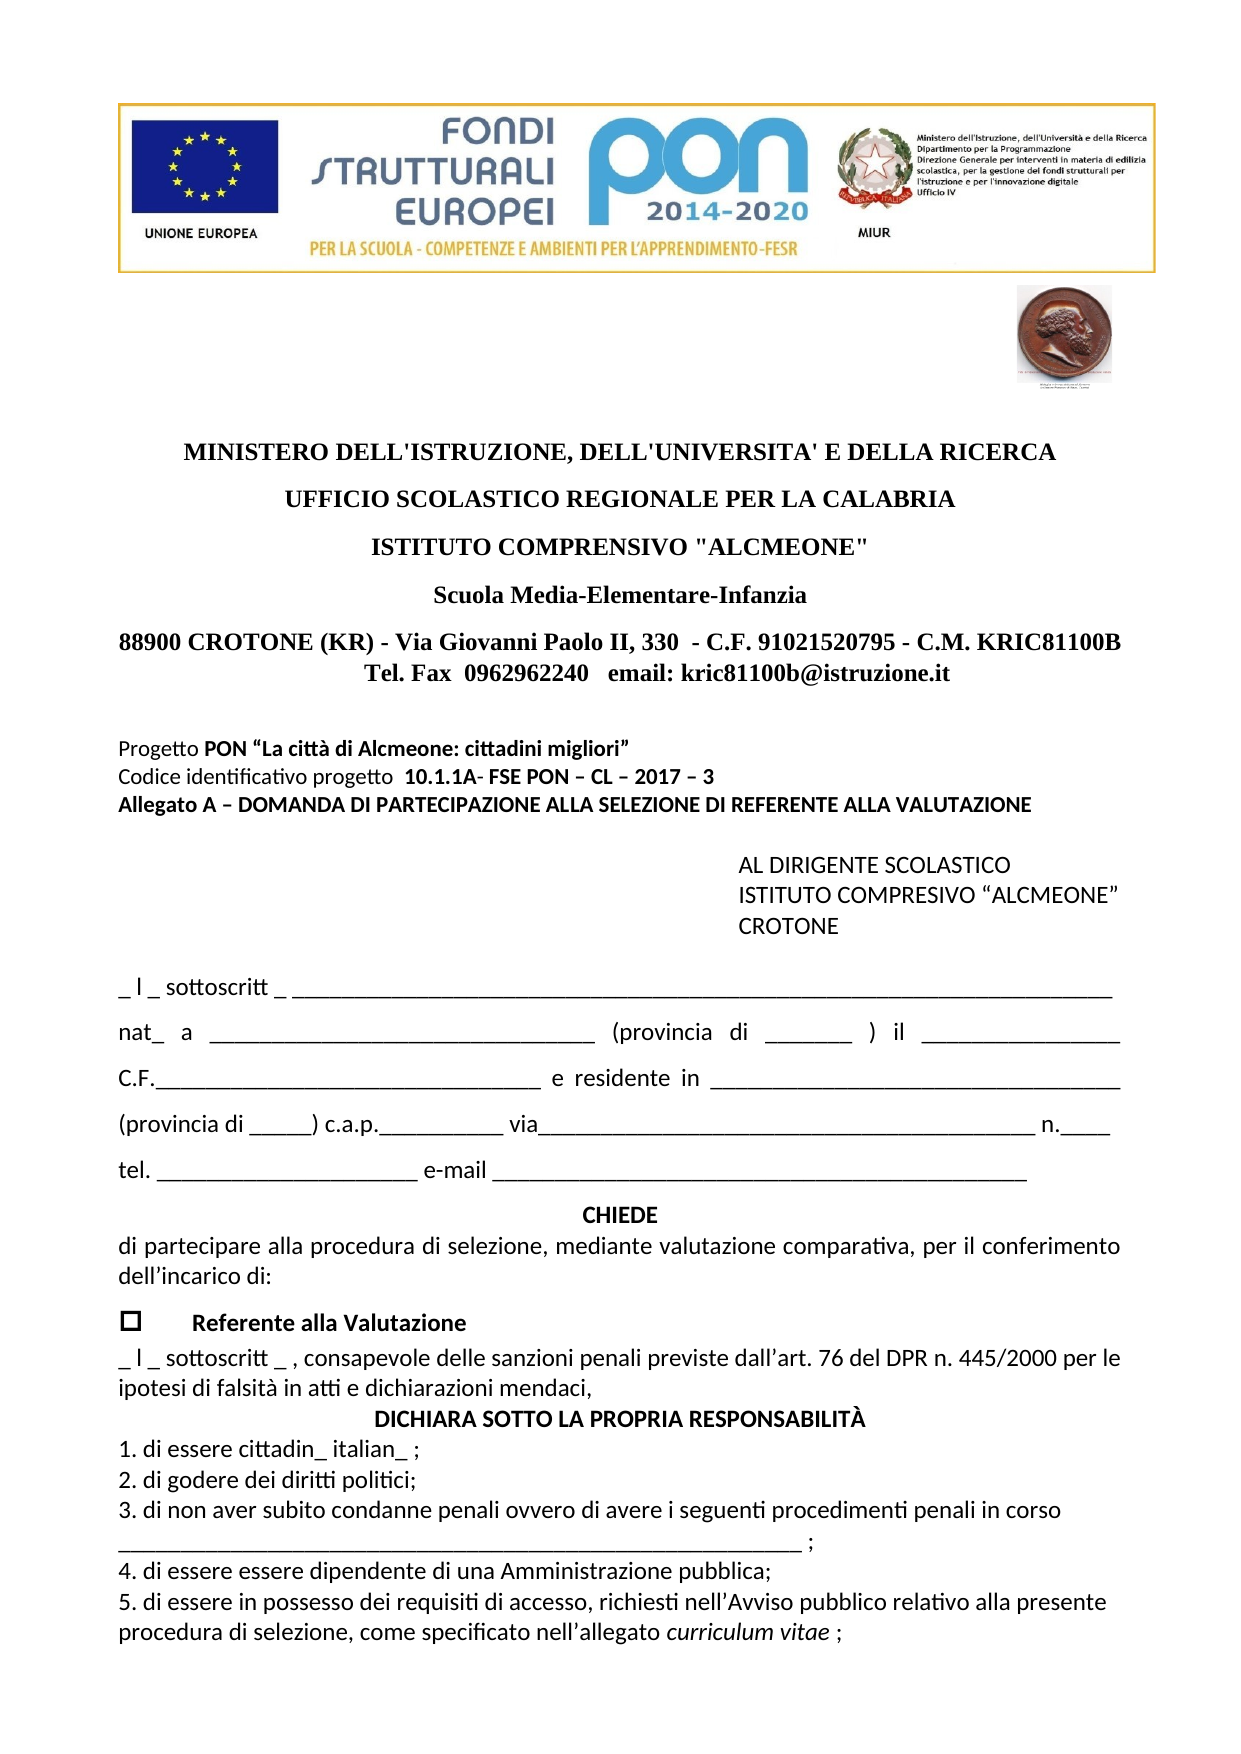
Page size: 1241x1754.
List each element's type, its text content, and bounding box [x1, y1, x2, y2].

text ISTITUTO COMPRESIVO “ALCMEONE” [118, 879, 1122, 910]
text 88900 CROTONE (KR) - Via Giovanni Paolo II, 330 - C.F. 91021520795 - C.M. KRIC81100B Tel. Fax 0962962240 email: kric81100b@istruzione.it [118, 627, 1122, 687]
text nat_ a _______________________________ (provincia di _______ ) il ________________ C.F._______________________________ e residente in _________________________________ (provincia di _____) c.a.p.__________ via________________________________________ n.____ [118, 1017, 1122, 1138]
text DICHIARA SOTTO LA PROPRIA RESPONSABILITÀ [118, 1403, 1122, 1433]
text Scuola Media-Elementare-Infanzia [118, 580, 1122, 608]
text MINISTERO DELL'ISTRUZIONE, DELL'UNIVERSITA' E DELLA RICERCA [118, 437, 1122, 465]
text 2. di godere dei diritti politici; [118, 1464, 1122, 1494]
text Allegato A – DOMANDA DI PARTECIPAZIONE ALLA SELEZIONE DI REFERENTE ALLA VALUTAZIONE [118, 790, 1122, 818]
text _______________________________________________________ ; [118, 1525, 1122, 1556]
text 5. di essere in possesso dei requisiti di accesso, richiesti nell’Avviso pubblico relativo alla presente [118, 1586, 1122, 1617]
text di partecipare alla procedura di selezione, mediante valutazione comparativa, per il conferimento dell’incarico di: [118, 1230, 1122, 1291]
text _ l _ sottoscritt _ __________________________________________________________________ [118, 971, 1122, 1001]
text □ Referente alla Valutazione [118, 1291, 1122, 1342]
text ISTITUTO COMPRENSIVO "ALCMEONE" [118, 532, 1122, 561]
text tel. _____________________ e-mail ___________________________________________ [118, 1154, 1122, 1184]
text CROTONE [118, 910, 1122, 940]
picture [118, 103, 1156, 273]
text 3. di non aver subito condanne penali ovvero di avere i seguenti procedimenti penali in corso [118, 1494, 1122, 1525]
text 4. di essere essere dipendente di una Amministrazione pubblica; [118, 1556, 1122, 1586]
text _ l _ sottoscritt _ , consapevole delle sanzioni penali previste dall’art. 76 del DPR n. 445/2000 per le ipotesi di falsità in atti e dichiarazioni mendaci, [118, 1342, 1122, 1403]
text procedura di selezione, come specificato nell’allegato curriculum vitae ; [118, 1617, 1122, 1647]
picture [1016, 285, 1113, 389]
text UFFICIO SCOLASTICO REGIONALE PER LA CALABRIA [118, 484, 1122, 513]
text CHIEDE [118, 1199, 1122, 1230]
text Codice identificativo progetto 10.1.1A- FSE PON – CL – 2017 – 3 [118, 762, 1122, 790]
text 1. di essere cittadin_ italian_ ; [118, 1433, 1122, 1464]
text Progetto PON “La città di Alcmeone: cittadini migliori” [118, 734, 1122, 762]
text AL DIRIGENTE SCOLASTICO [118, 849, 1122, 879]
